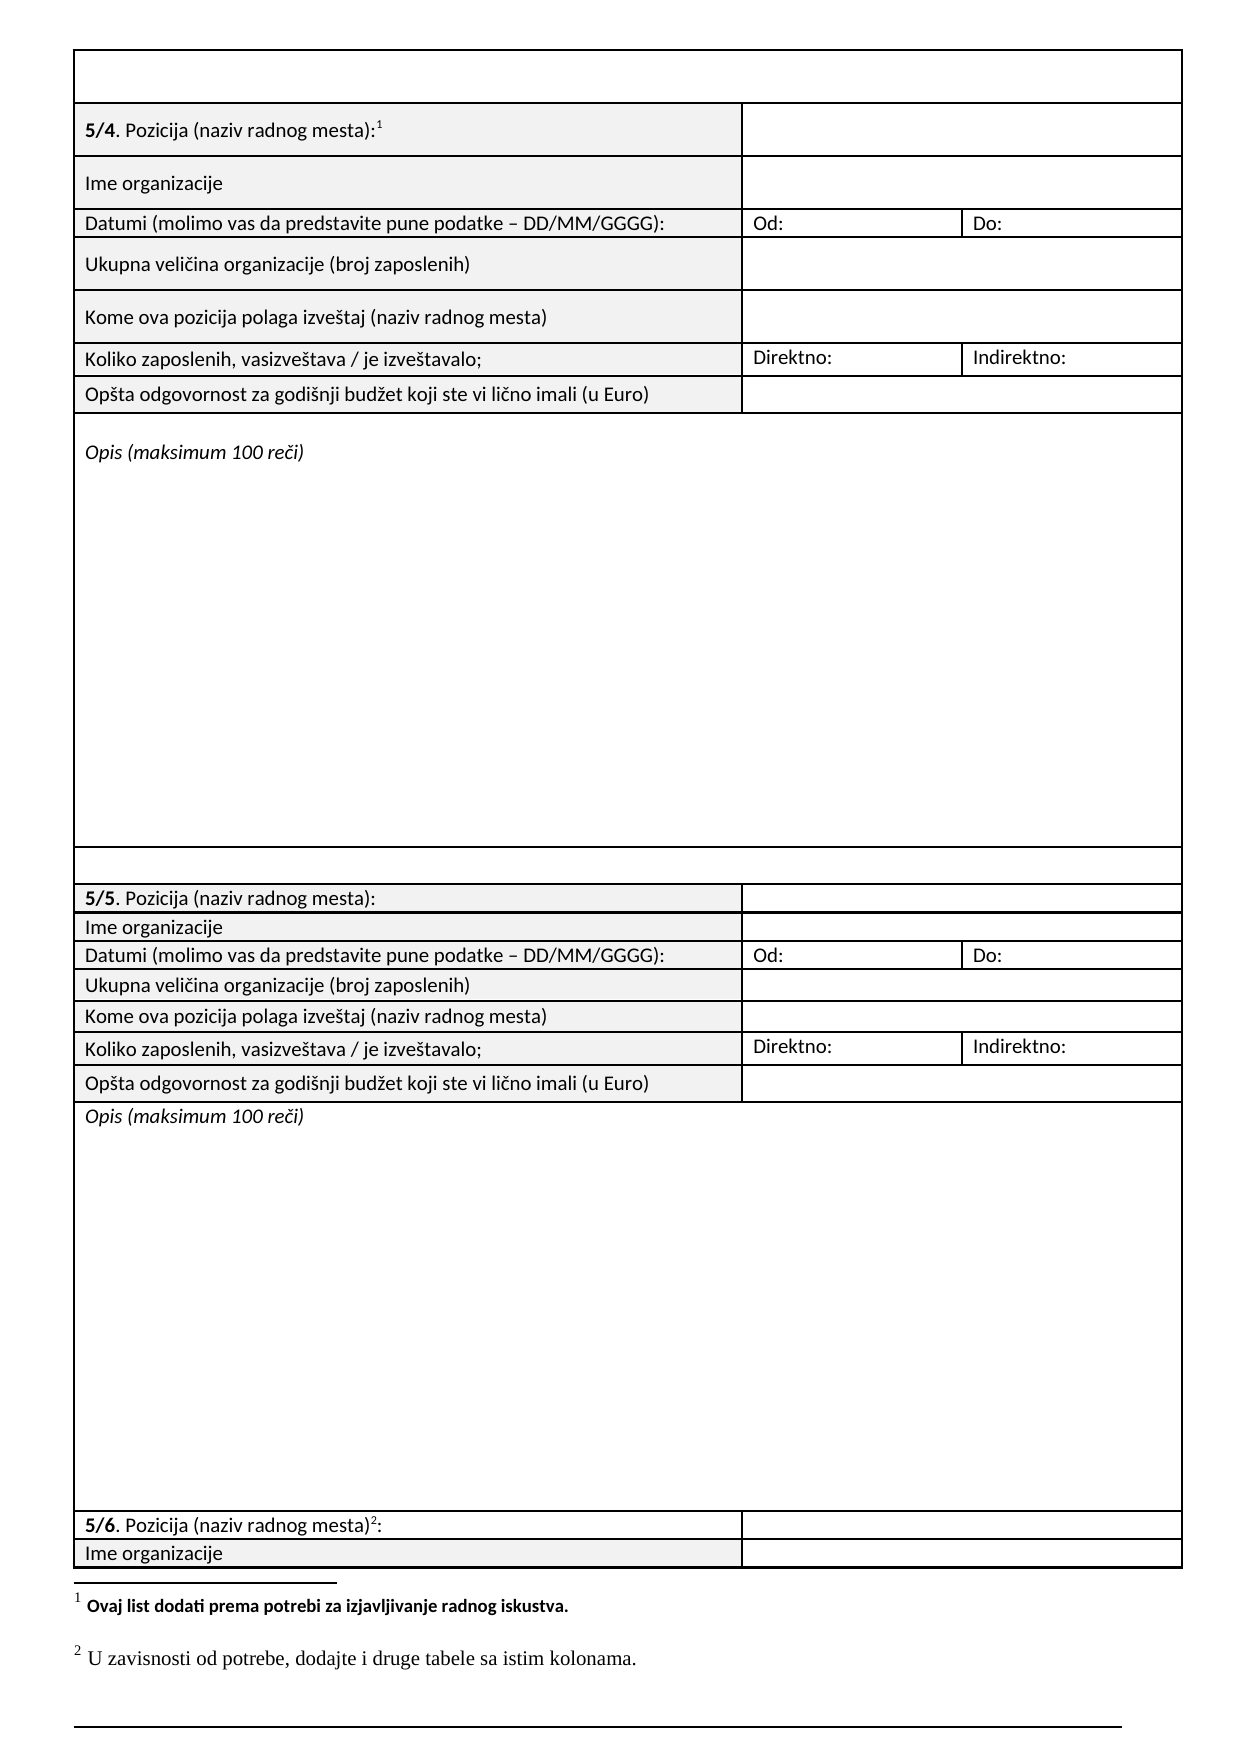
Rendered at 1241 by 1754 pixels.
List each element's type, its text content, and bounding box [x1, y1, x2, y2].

table_cell Ukupna veličina organizacije (broj zaposlenih) [75, 238, 741, 289]
table_cell Datumi (molimo vas da predstavite pune podatke – DD/MM/GGGG): [75, 210, 741, 236]
table_cell Koliko zaposlenih, vasizveštava / je izveštavalo; [75, 1033, 741, 1064]
table_cell [743, 157, 1181, 208]
table_cell Ime organizacije [75, 157, 741, 208]
table_cell Opis (maksimum 100 reči) [75, 414, 1181, 846]
table_cell [743, 1066, 1181, 1101]
table_cell [743, 885, 1181, 911]
table_cell [743, 291, 1181, 342]
table_cell Do: [963, 942, 1181, 968]
table_cell Ukupna veličina organizacije (broj zaposlenih) [75, 970, 741, 999]
table_cell 5/5. Pozicija (naziv radnog mesta): [75, 885, 741, 911]
table_cell Do: [963, 210, 1181, 236]
table_cell 5/4. Pozicija (naziv radnog mesta): [75, 104, 741, 155]
table_cell Opšta odgovornost za godišnji budžet koji ste vi lično imali (u Euro) [75, 377, 741, 412]
table_cell Koliko zaposlenih, vasizveštava / je izveštavalo; [75, 344, 741, 374]
table_cell [743, 104, 1181, 155]
table_cell Opšta odgovornost za godišnji budžet koji ste vi lično imali (u Euro) [75, 1066, 741, 1101]
table_cell 5/6. Pozicija (naziv radnog mesta): [75, 1512, 741, 1538]
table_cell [75, 51, 1181, 102]
table_cell [743, 1512, 1181, 1538]
table_cell Od: [743, 942, 961, 968]
table_cell Indirektno: [963, 344, 1181, 374]
table_cell Direktno: [743, 344, 961, 374]
table_cell Kome ova pozicija polaga izveštaj (naziv radnog mesta) [75, 291, 741, 342]
table_cell Ime organizacije [75, 1540, 741, 1566]
table_cell Od: [743, 210, 961, 236]
table_cell [743, 377, 1181, 412]
table_cell Direktno: [743, 1033, 961, 1064]
table_cell Kome ova pozicija polaga izveštaj (naziv radnog mesta) [75, 1002, 741, 1031]
table_cell [743, 238, 1181, 289]
table_cell Indirektno: [963, 1033, 1181, 1064]
table_cell [75, 848, 1181, 883]
table_cell [743, 914, 1181, 940]
table_cell Opis (maksimum 100 reči) [75, 1103, 1181, 1510]
table_cell [743, 1002, 1181, 1031]
table_cell Ime organizacije [75, 914, 741, 940]
table_cell [743, 1540, 1181, 1566]
table_cell [743, 970, 1181, 999]
table_cell Datumi (molimo vas da predstavite pune podatke – DD/MM/GGGG): [75, 942, 741, 968]
